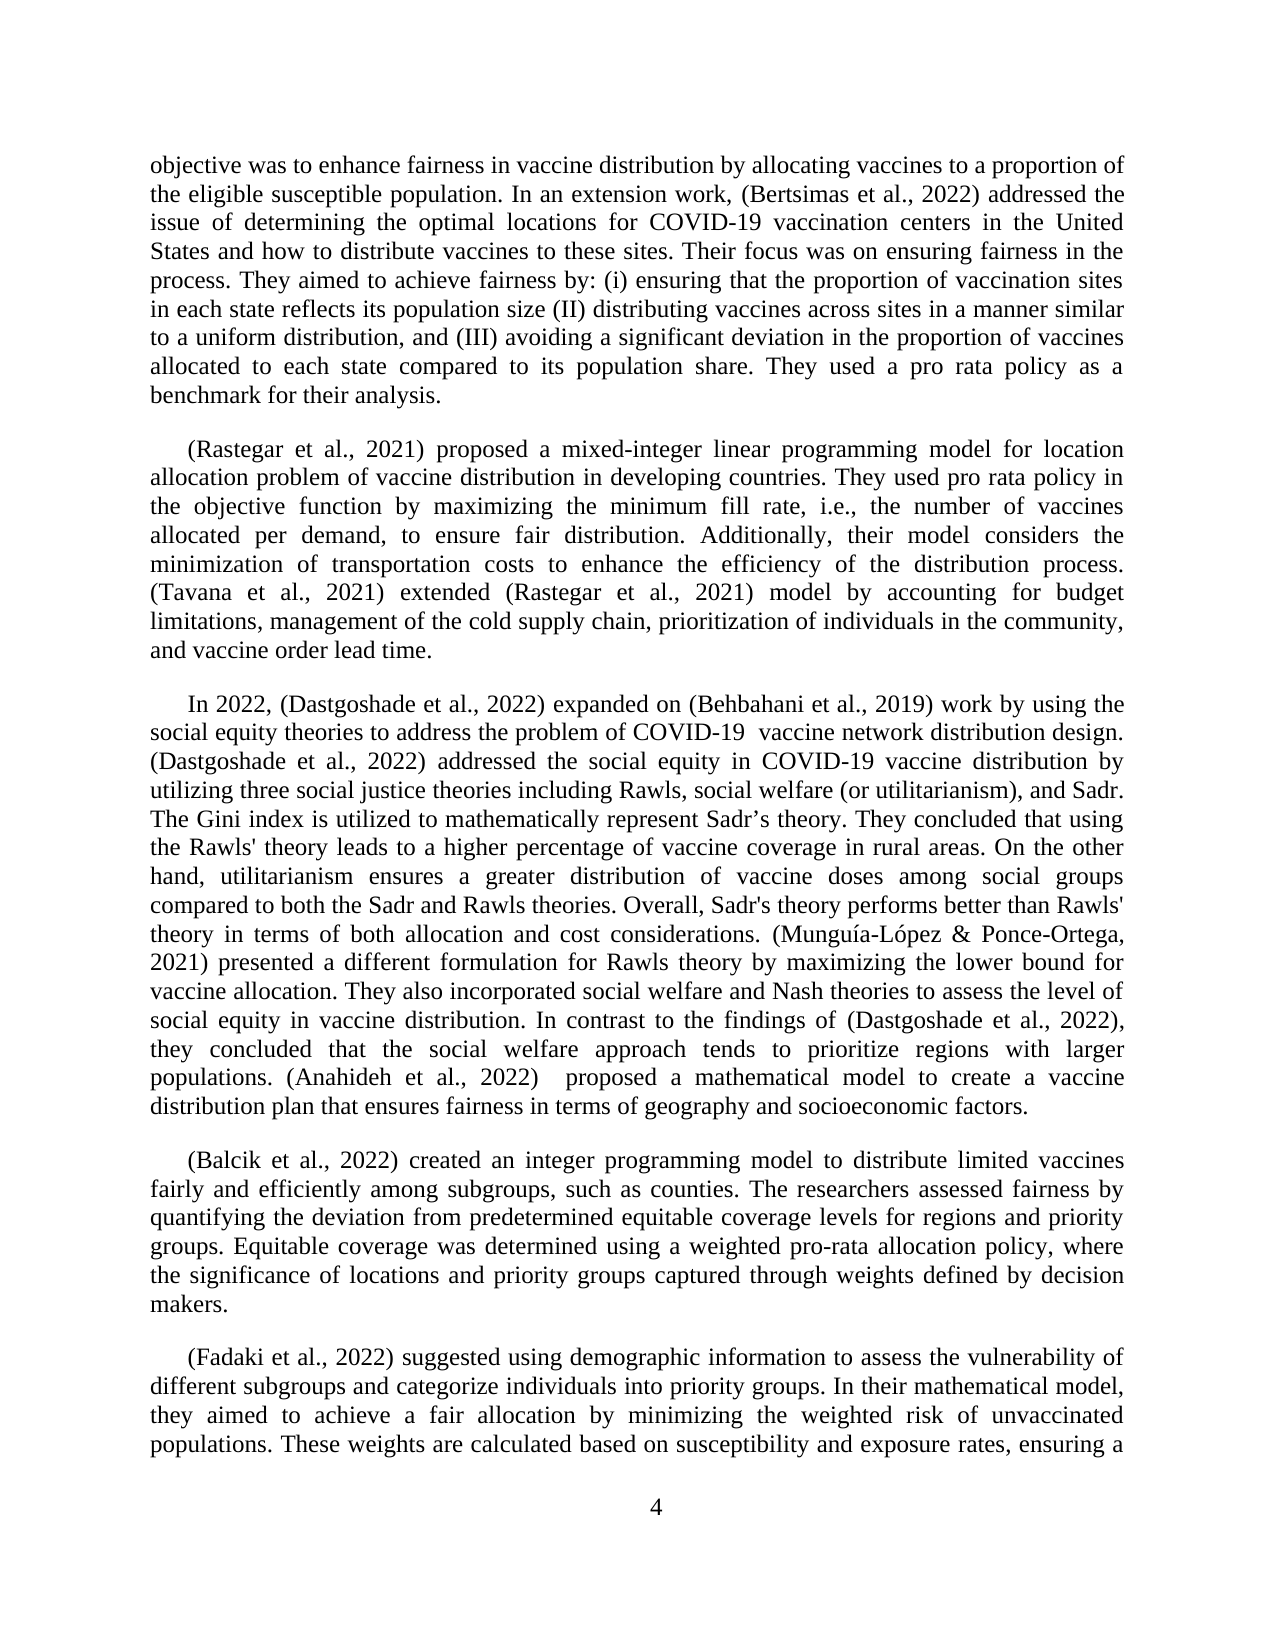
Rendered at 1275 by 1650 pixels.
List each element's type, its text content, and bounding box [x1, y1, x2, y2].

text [150, 150, 1125, 409]
text (Balcik et al., 2022) created an integer programming model to distribute limited vaccines fairly and efficiently among subgroups, such as counties. The researchers assessed fairness by quantifying the deviation from predetermined equitable coverage levels for regions and priority groups. Equitable coverage was determined using a weighted pro-rata allocation policy, where the significance of locations and priority groups captured through weights defined by decision makers. [150, 1145, 1125, 1317]
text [150, 1342, 1125, 1457]
text (Rastegar et al., 2021) proposed a mixed-integer linear programming model for location allocation problem of vaccine distribution in developing countries. They used pro rata policy in the objective function by maximizing the minimum fill rate, i.e., the number of vaccines allocated per demand, to ensure fair distribution. Additionally, their model considers the minimization of transportation costs to enhance the efficiency of the distribution process. (Tavana et al., 2021) extended (Rastegar et al., 2021) model by accounting for budget limitations, management of the cold supply chain, prioritization of individuals in the community, and vaccine order lead time. [150, 434, 1125, 664]
text In 2022, (Dastgoshade et al., 2022) expanded on (Behbahani et al., 2019) work by using the social equity theories to address the problem of COVID-19 vaccine network distribution design. (Dastgoshade et al., 2022) addressed the social equity in COVID-19 vaccine distribution by utilizing three social justice theories including Rawls, social welfare (or utilitarianism), and Sadr. The Gini index is utilized to mathematically represent Sadr’s theory. They concluded that using the Rawls' theory leads to a higher percentage of vaccine coverage in rural areas. On the other hand, utilitarianism ensures a greater distribution of vaccine doses among social groups compared to both the Sadr and Rawls theories. Overall, Sadr's theory performs better than Rawls' theory in terms of both allocation and cost considerations. (Munguía-López & Ponce-Ortega, 2021) presented a different formulation for Rawls theory by maximizing the lower bound for vaccine allocation. They also incorporated social welfare and Nash theories to assess the level of social equity in vaccine distribution. In contrast to the findings of (Dastgoshade et al., 2022), they concluded that the social welfare approach tends to prioritize regions with larger populations. (Anahideh et al., 2022) proposed a mathematical model to create a vaccine distribution plan that ensures fairness in terms of geography and socioeconomic factors. [150, 689, 1125, 1120]
